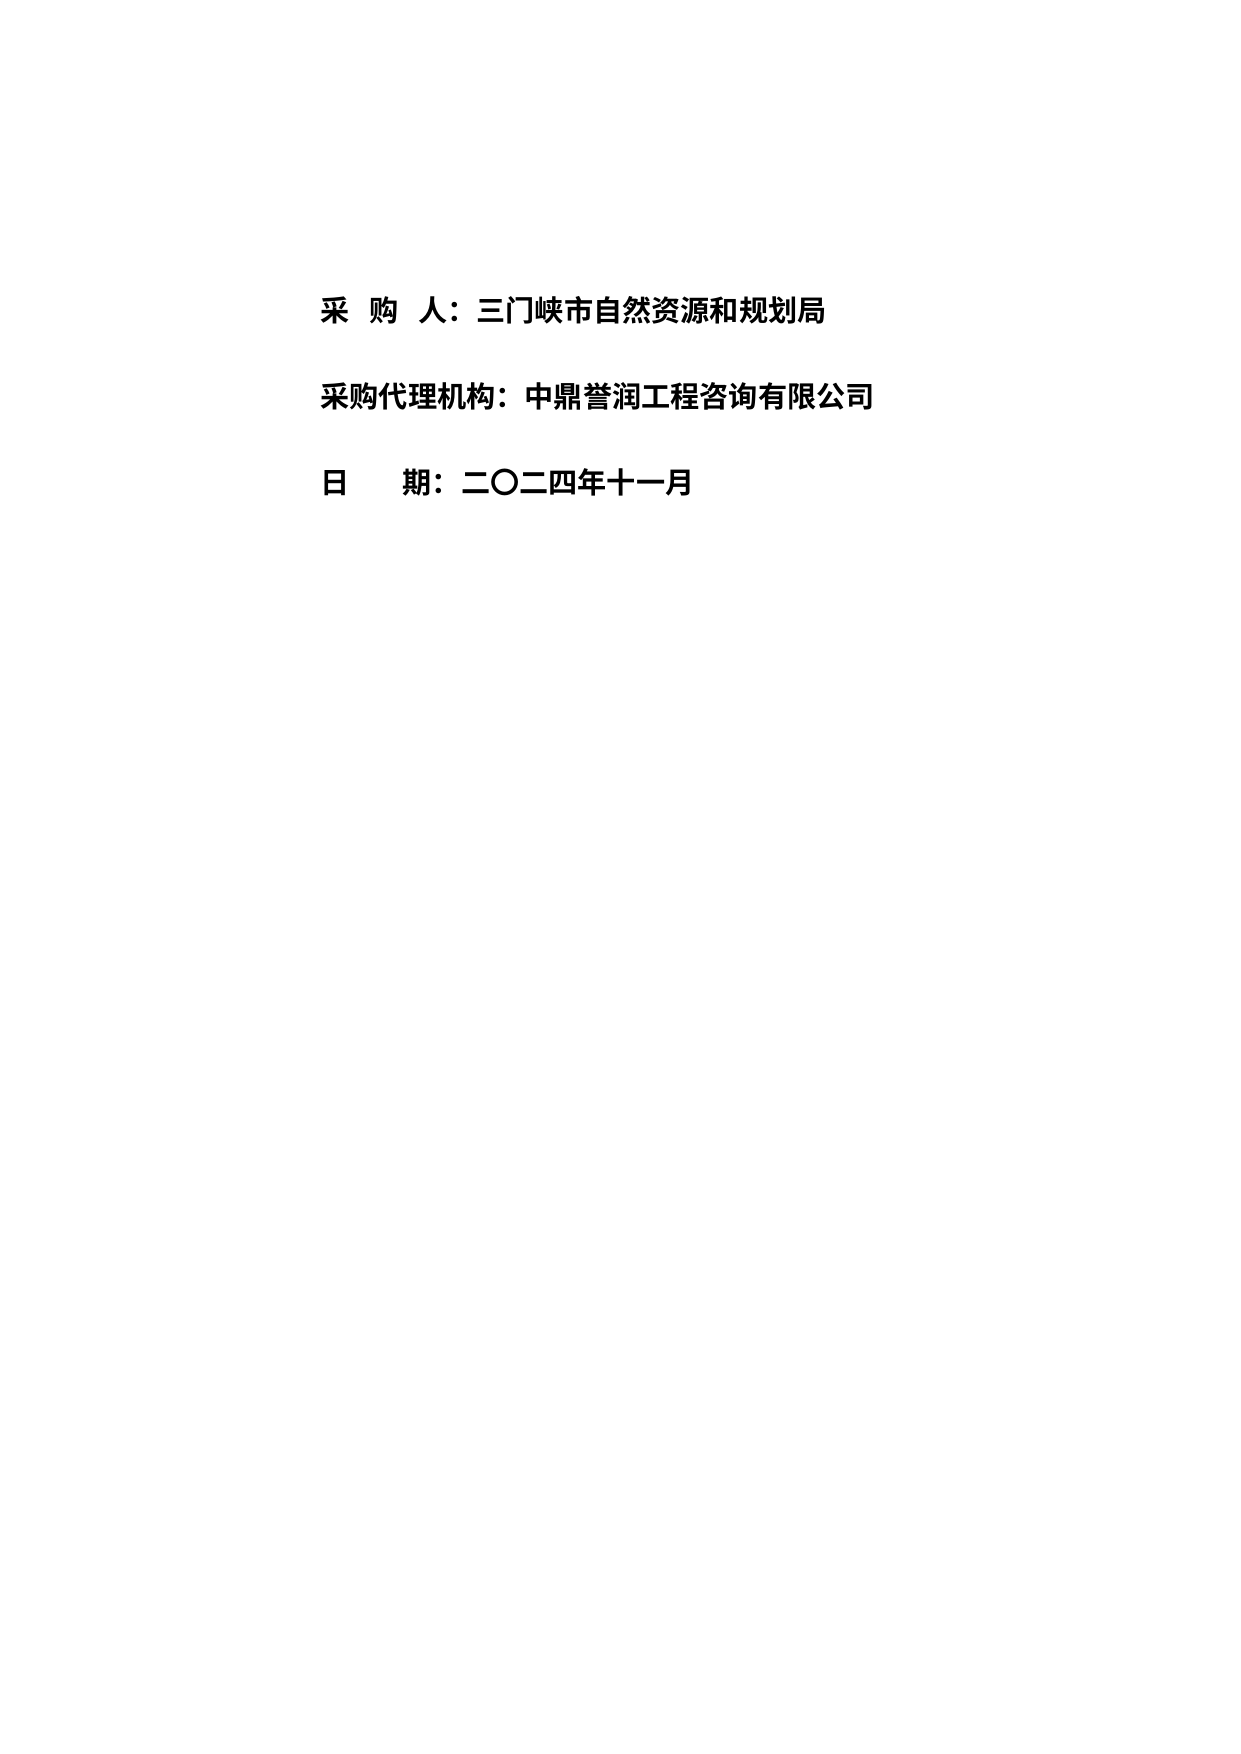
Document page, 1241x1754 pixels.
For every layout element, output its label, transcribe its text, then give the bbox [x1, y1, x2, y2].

text 采购代理机构：中鼎誉润工程咨询有限公司 [187, 363, 1053, 428]
text 日 期：二〇二四年十一月 [187, 449, 1053, 514]
text 采 购 人：三门峡市自然资源和规划局 [187, 276, 1053, 341]
